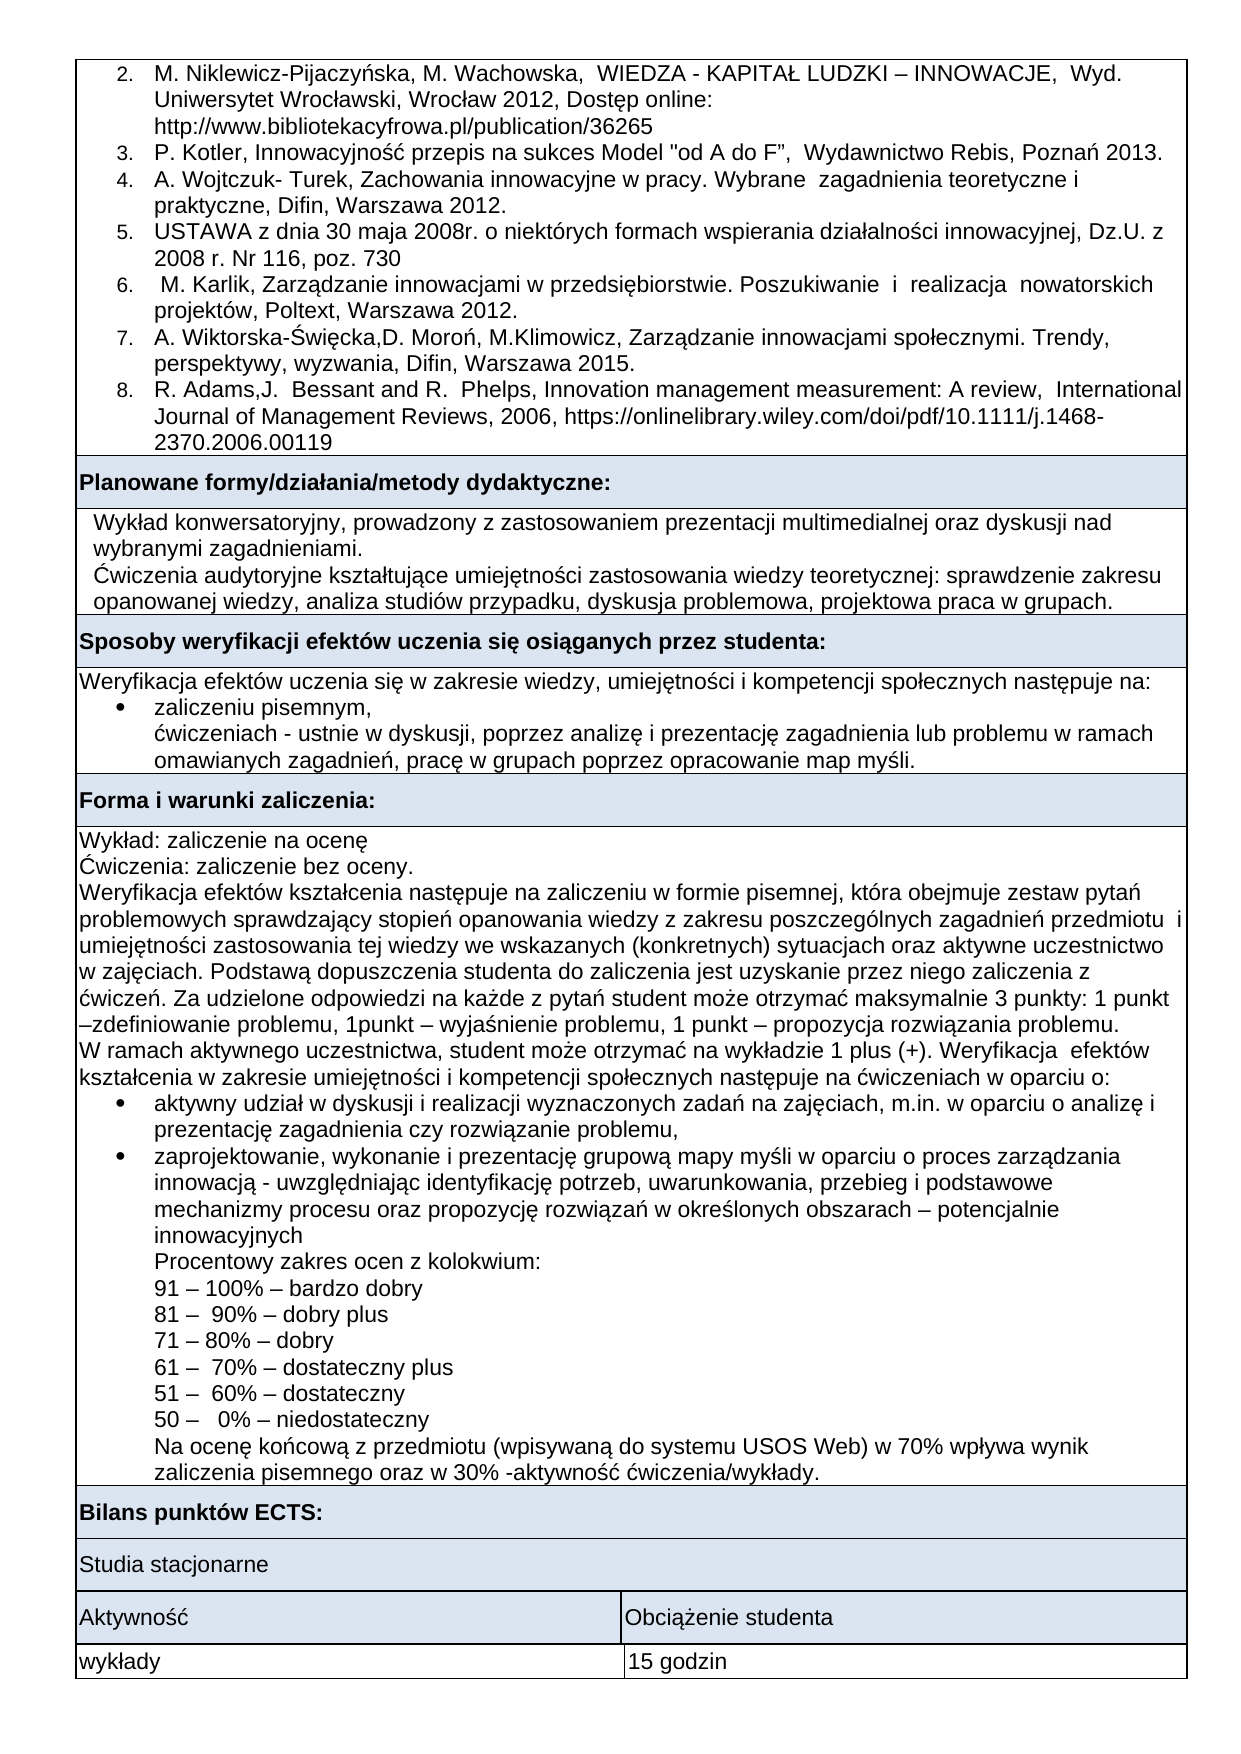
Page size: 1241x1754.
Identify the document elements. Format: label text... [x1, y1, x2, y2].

table_cell Forma i warunki zaliczenia: [77, 774, 1186, 826]
table_cell Studia stacjonarne [77, 1539, 1186, 1590]
table_cell Obciążenie studenta [622, 1592, 1186, 1643]
table_cell wykłady [77, 1645, 624, 1677]
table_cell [77, 60, 1186, 455]
table_cell Planowane formy/działania/metody dydaktyczne: [77, 456, 1186, 508]
table_cell Bilans punktów ECTS: [77, 1486, 1186, 1538]
table_cell 15 godzin [625, 1645, 1186, 1677]
table_cell Sposoby weryfikacji efektów uczenia się osiąganych przez studenta: [77, 615, 1186, 667]
table_cell Aktywność [77, 1592, 620, 1643]
table_cell Wykład: zaliczenie na ocenę Ćwiczenia: zaliczenie bez oceny. Weryfikacja efektów kształcenia następuje na zaliczeniu w formie pisemnej, która obejmuje zestaw pytań problemowych sprawdzający stopień opanowania wiedzy z zakresu poszczególnych zagadnień przedmiotu i umiejętności zastosowania tej wiedzy we wskazanych (konkretnych) sytuacjach oraz aktywne uczestnictwo w zajęciach. Podstawą dopuszczenia studenta do zaliczenia jest uzyskanie przez niego zaliczenia z ćwiczeń. Za udzielone odpowiedzi na każde z pytań student może otrzymać maksymalnie 3 punkty: 1 punkt –zdefiniowanie problemu, 1punkt – wyjaśnienie problemu, 1 punkt – propozycja rozwiązania problemu. W ramach aktywnego uczestnictwa, student może otrzymać na wykładzie 1 plus (+). Weryfikacja efektów kształcenia w zakresie umiejętności i kompetencji społecznych następuje na ćwiczeniach w oparciu o: aktywny udział w dyskusji i realizacji wyznaczonych zadań na zajęciach, m.in. w oparciu o analizę i prezentację zagadnienia czy rozwiązanie problemu, zaprojektowanie, wykonanie i prezentację grupową mapy myśli w oparciu o proces zarządzania innowacją - uwzględniając identyfikację potrzeb, uwarunkowania, przebieg i podstawowe mechanizmy procesu oraz propozycję rozwiązań w określonych obszarach – potencjalnie innowacyjnych Procentowy zakres ocen z kolokwium: 91 – 100% – bardzo dobry 81 – 90% – dobry plus 71 – 80% – dobry 61 – 70% – dostateczny plus 51 – 60% – dostateczny 50 – 0% – niedostateczny Na ocenę końcową z przedmiotu (wpisywaną do systemu USOS Web) w 70% wpływa wynik zaliczenia pisemnego oraz w 30% -aktywność ćwiczenia/wykłady. [77, 827, 1186, 1485]
table_cell Weryfikacja efektów uczenia się w zakresie wiedzy, umiejętności i kompetencji społecznych następuje na: zaliczeniu pisemnym, ćwiczeniach - ustnie w dyskusji, poprzez analizę i prezentację zagadnienia lub problemu w ramach omawianych zagadnień, pracę w grupach poprzez opracowanie map myśli. [77, 668, 1186, 773]
table_cell Wykład konwersatoryjny, prowadzony z zastosowaniem prezentacji multimedialnej oraz dyskusji nad wybranymi zagadnieniami. Ćwiczenia audytoryjne kształtujące umiejętności zastosowania wiedzy teoretycznej: sprawdzenie zakresu opanowanej wiedzy, analiza studiów przypadku, dyskusja problemowa, projektowa praca w grupach. [77, 509, 1186, 614]
